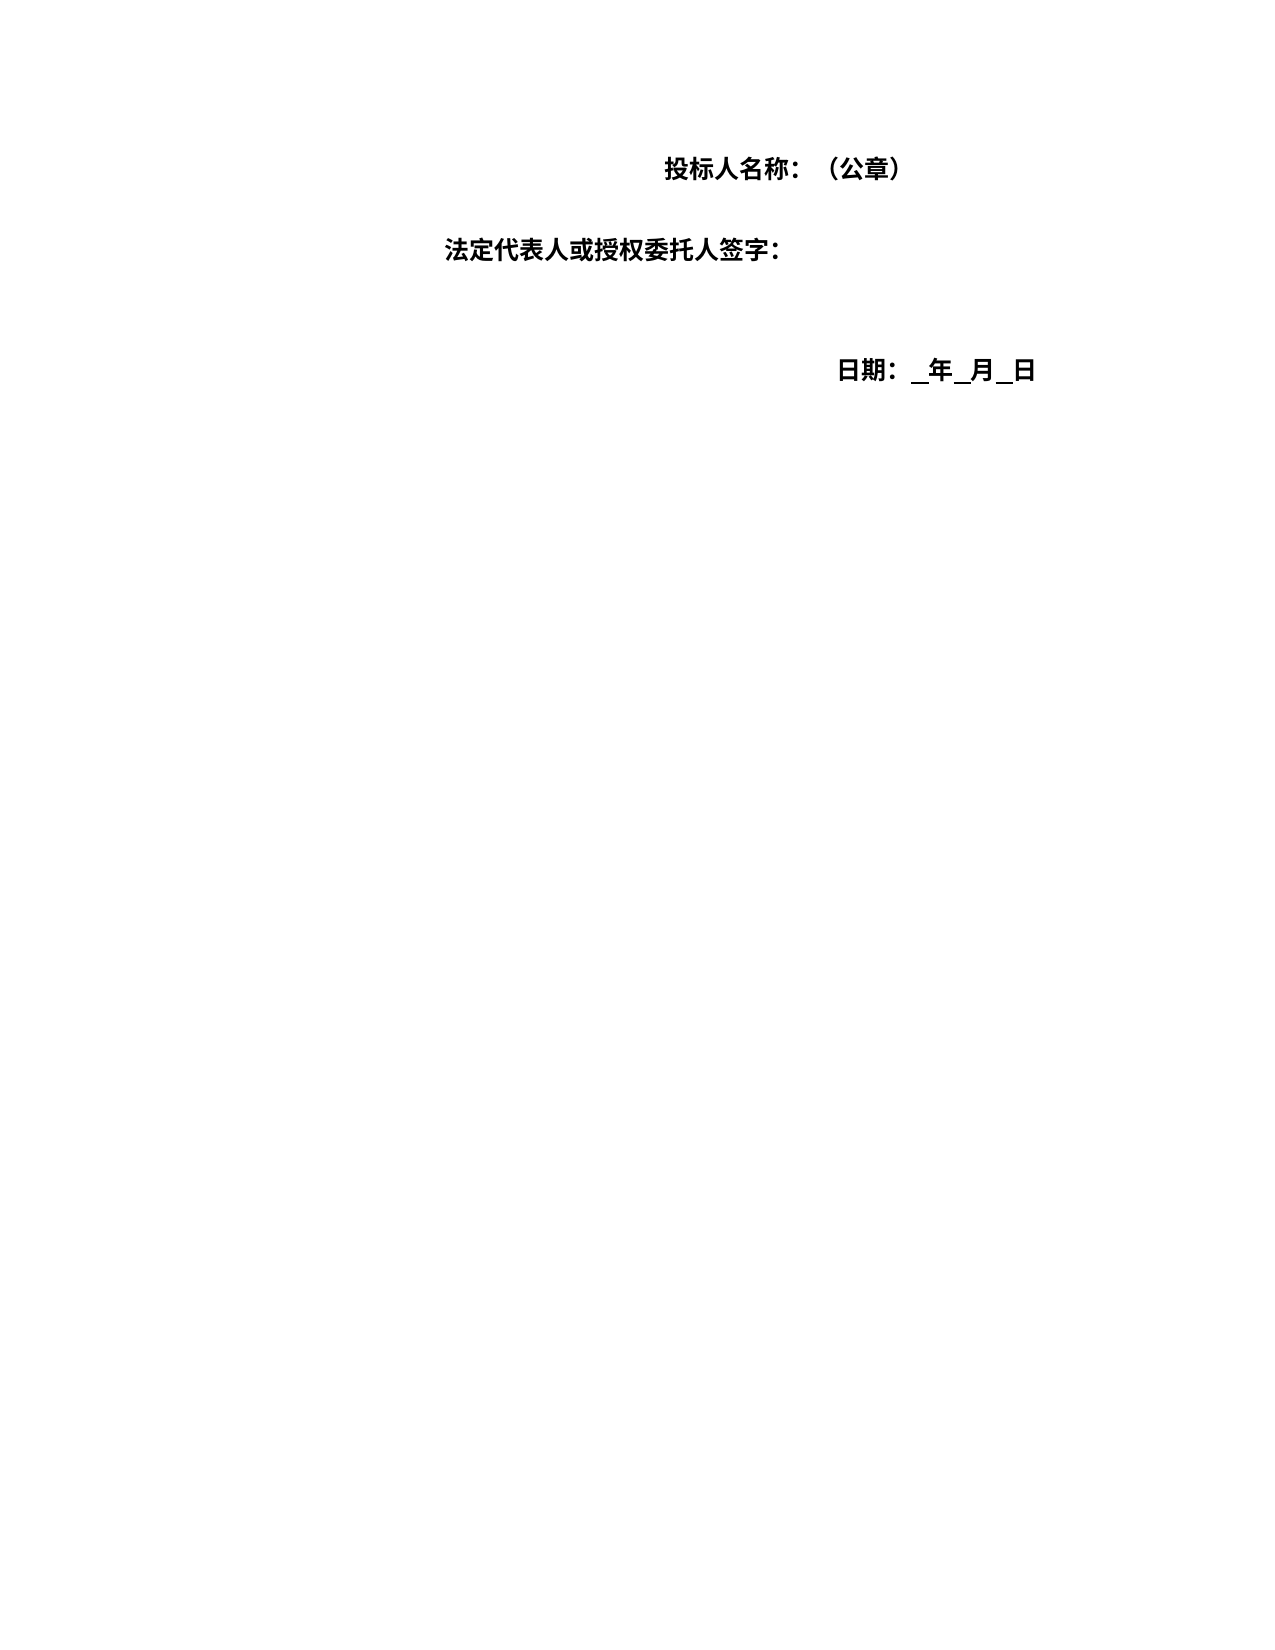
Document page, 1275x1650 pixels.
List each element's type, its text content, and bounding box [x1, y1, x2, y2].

text 投标人名称：（公章） [187, 150, 987, 186]
text 日期： 年 月 日 [187, 351, 1037, 387]
text 法定代表人或授权委托人签字： [187, 231, 962, 267]
